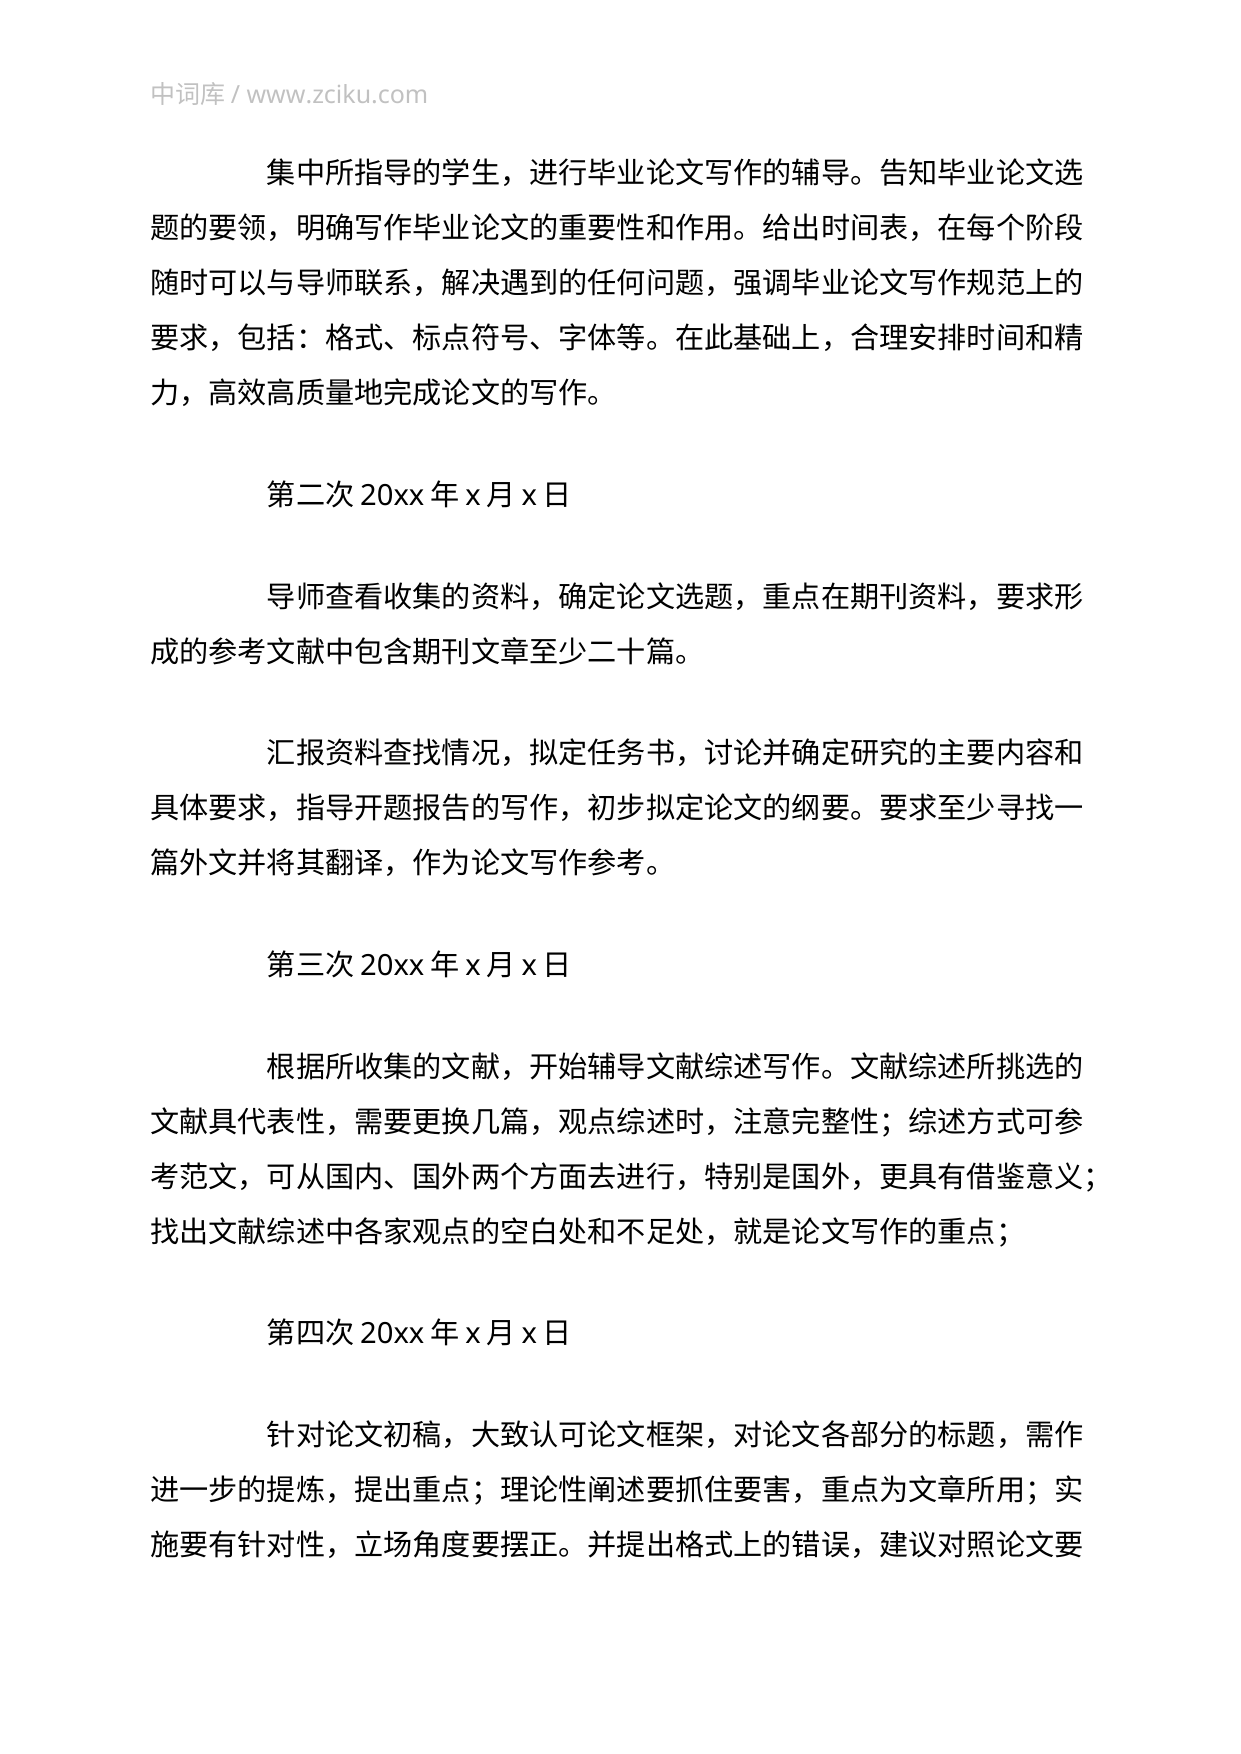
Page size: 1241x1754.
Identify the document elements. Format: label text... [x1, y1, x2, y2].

text 第三次20xx年x月x日 [150, 942, 1090, 984]
text 第二次20xx年x月x日 [150, 471, 1090, 514]
text 根据所收集的文献，开始辅导文献综述写作。文献综述所挑选的文献具代表性，需要更换几篇，观点综述时，注意完整性；综述方式可参考范文，可从国内、国外两个方面去进行，特别是国外，更具有借鉴意义；找出文献综述中各家观点的空白处和不足处，就是论文写作的重点； [150, 1043, 1090, 1251]
text 集中所指导的学生，进行毕业论文写作的辅导。告知毕业论文选题的要领，明确写作毕业论文的重要性和作用。给出时间表，在每个阶段随时可以与导师联系，解决遇到的任何问题，强调毕业论文写作规范上的要求，包括：格式、标点符号、字体等。在此基础上，合理安排时间和精力，高效高质量地完成论文的写作。 [150, 150, 1090, 412]
text 导师查看收集的资料，确定论文选题，重点在期刊资料，要求形成的参考文献中包含期刊文章至少二十篇。 [150, 573, 1090, 671]
text 第四次20xx年x月x日 [150, 1310, 1090, 1352]
text 汇报资料查找情况，拟定任务书，讨论并确定研究的主要内容和具体要求，指导开题报告的写作，初步拟定论文的纲要。要求至少寻找一篇外文并将其翻译，作为论文写作参考。 [150, 730, 1090, 882]
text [150, 1412, 1090, 1564]
